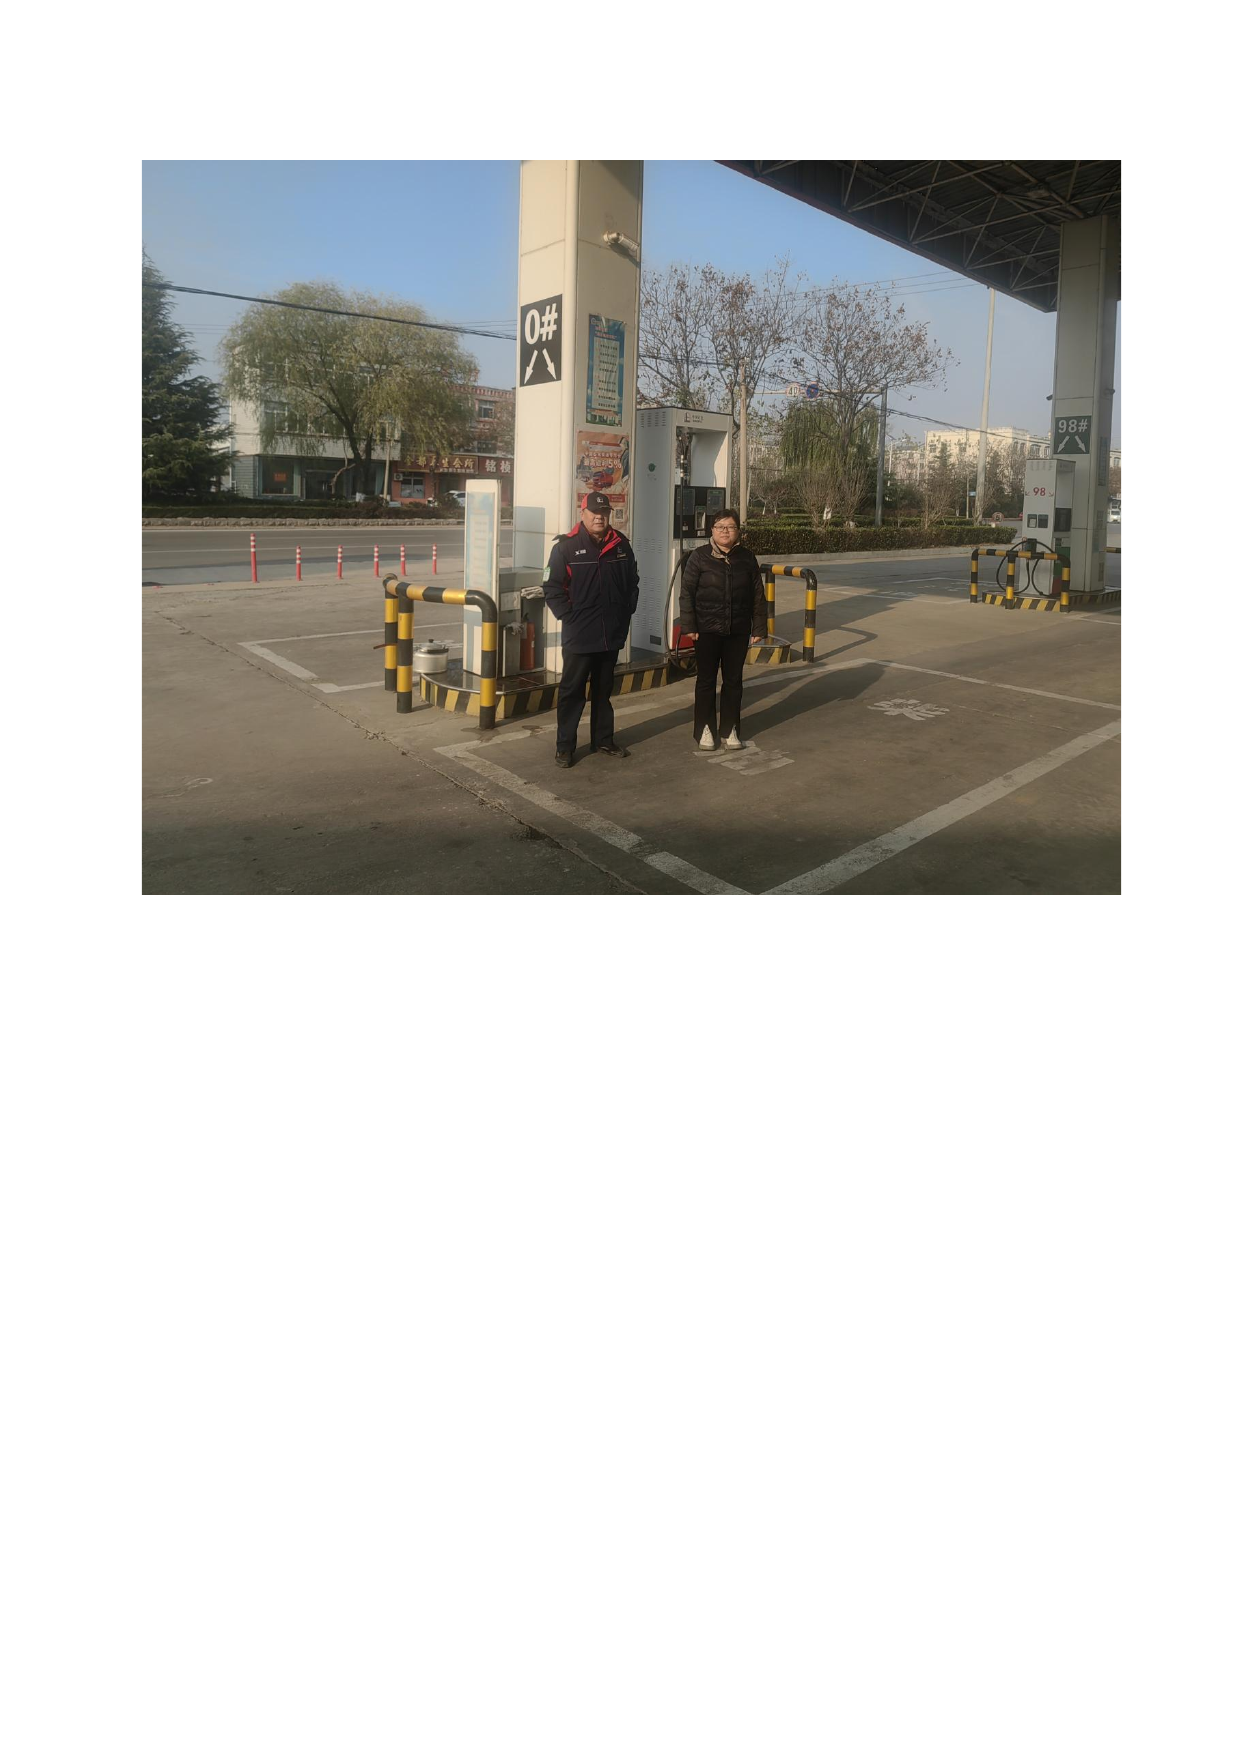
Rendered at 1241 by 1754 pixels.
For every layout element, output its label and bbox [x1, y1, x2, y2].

picture [141, 160, 1122, 895]
